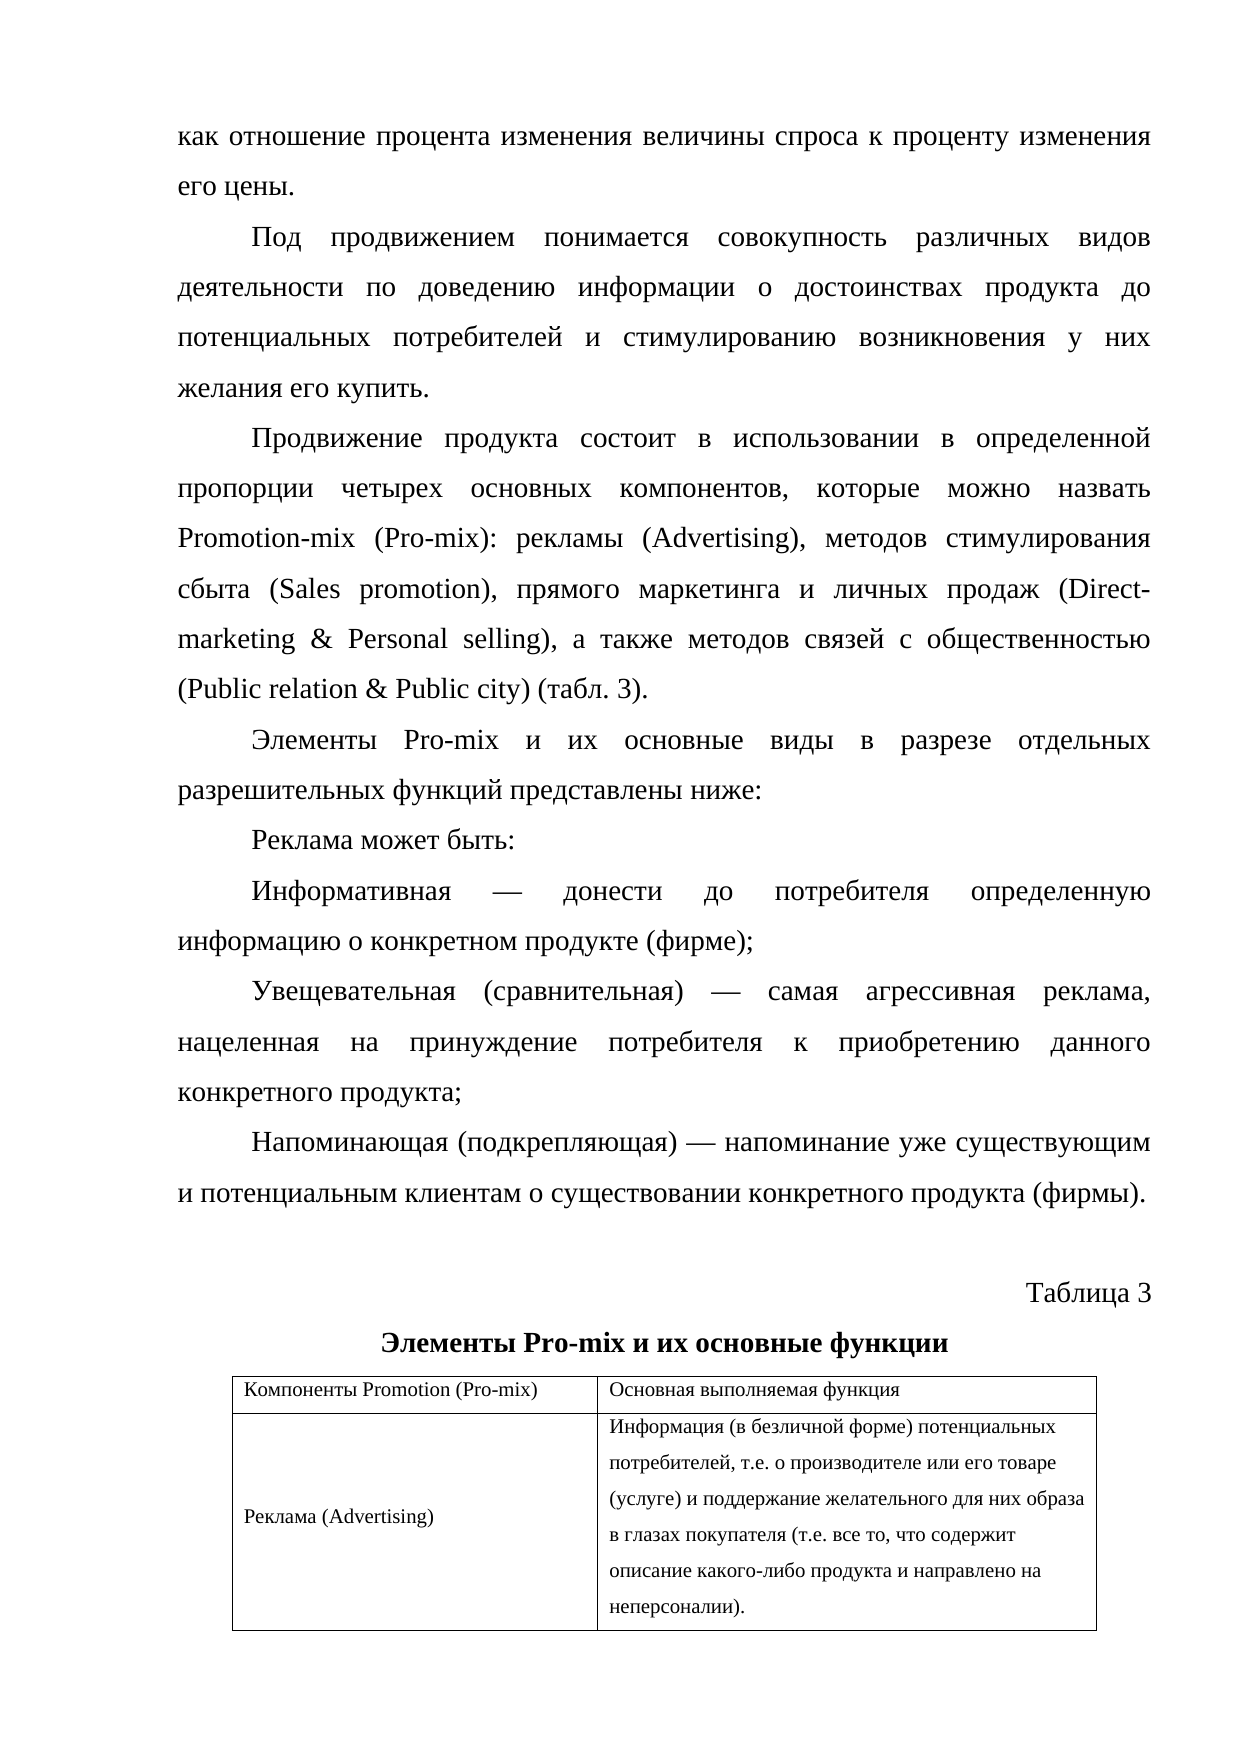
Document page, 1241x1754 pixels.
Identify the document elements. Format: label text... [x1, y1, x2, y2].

text Напоминающая (подкрепляющая) — напоминание уже существующим и потенциальным клиентам о существовании конкретного продукта (фирмы). [177, 1124, 1152, 1208]
text Информативная — донести до потребителя определенную информацию о конкретном продукте (фирме); [177, 873, 1152, 957]
text Под продвижением понимается совокупность различных видов деятельности по доведению информации о достоинствах продукта до потенциальных потребителей и стимулированию возникновения у них желания его купить. [177, 219, 1152, 403]
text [177, 118, 1152, 202]
text Таблица 3 [177, 1275, 1152, 1309]
table_header Компоненты Promotion (Pro-mix) [233, 1377, 597, 1413]
table_header Основная выполняемая функция [598, 1377, 1096, 1413]
table_cell Реклама (Advertising) [233, 1414, 597, 1630]
table_cell Информация (в безличной форме) потенциальных потребителей, т.е. о производителе или его товаре (услуге) и поддержание желательного для них образа в глазах покупателя (т.е. все то, что содержит описание какого-либо продукта и направлено на неперсоналии). [598, 1414, 1096, 1630]
text Продвижение продукта состоит в использовании в определенной пропорции четырех основных компонентов, которые можно назвать Promotion-mix (Pro-mix): рекламы (Advertising), методов стимулирования сбыта (Sales promotion), прямого маркетинга и личных продаж (Direct-marketing & Personal selling), а также методов связей с общественностью (Public relation & Public city) (табл. 3). [177, 420, 1152, 705]
text Увещевательная (сравнительная) — самая агрессивная реклама, нацеленная на принуждение потребителя к приобретению данного конкретного продукта; [177, 973, 1152, 1108]
text Элементы Pro-mix и их основные виды в разрезе отдельных разрешительных функций представлены ниже: [177, 722, 1152, 806]
text Реклама может быть: [177, 822, 1152, 856]
text Элементы Pro-mix и их основные функции [177, 1326, 1152, 1359]
